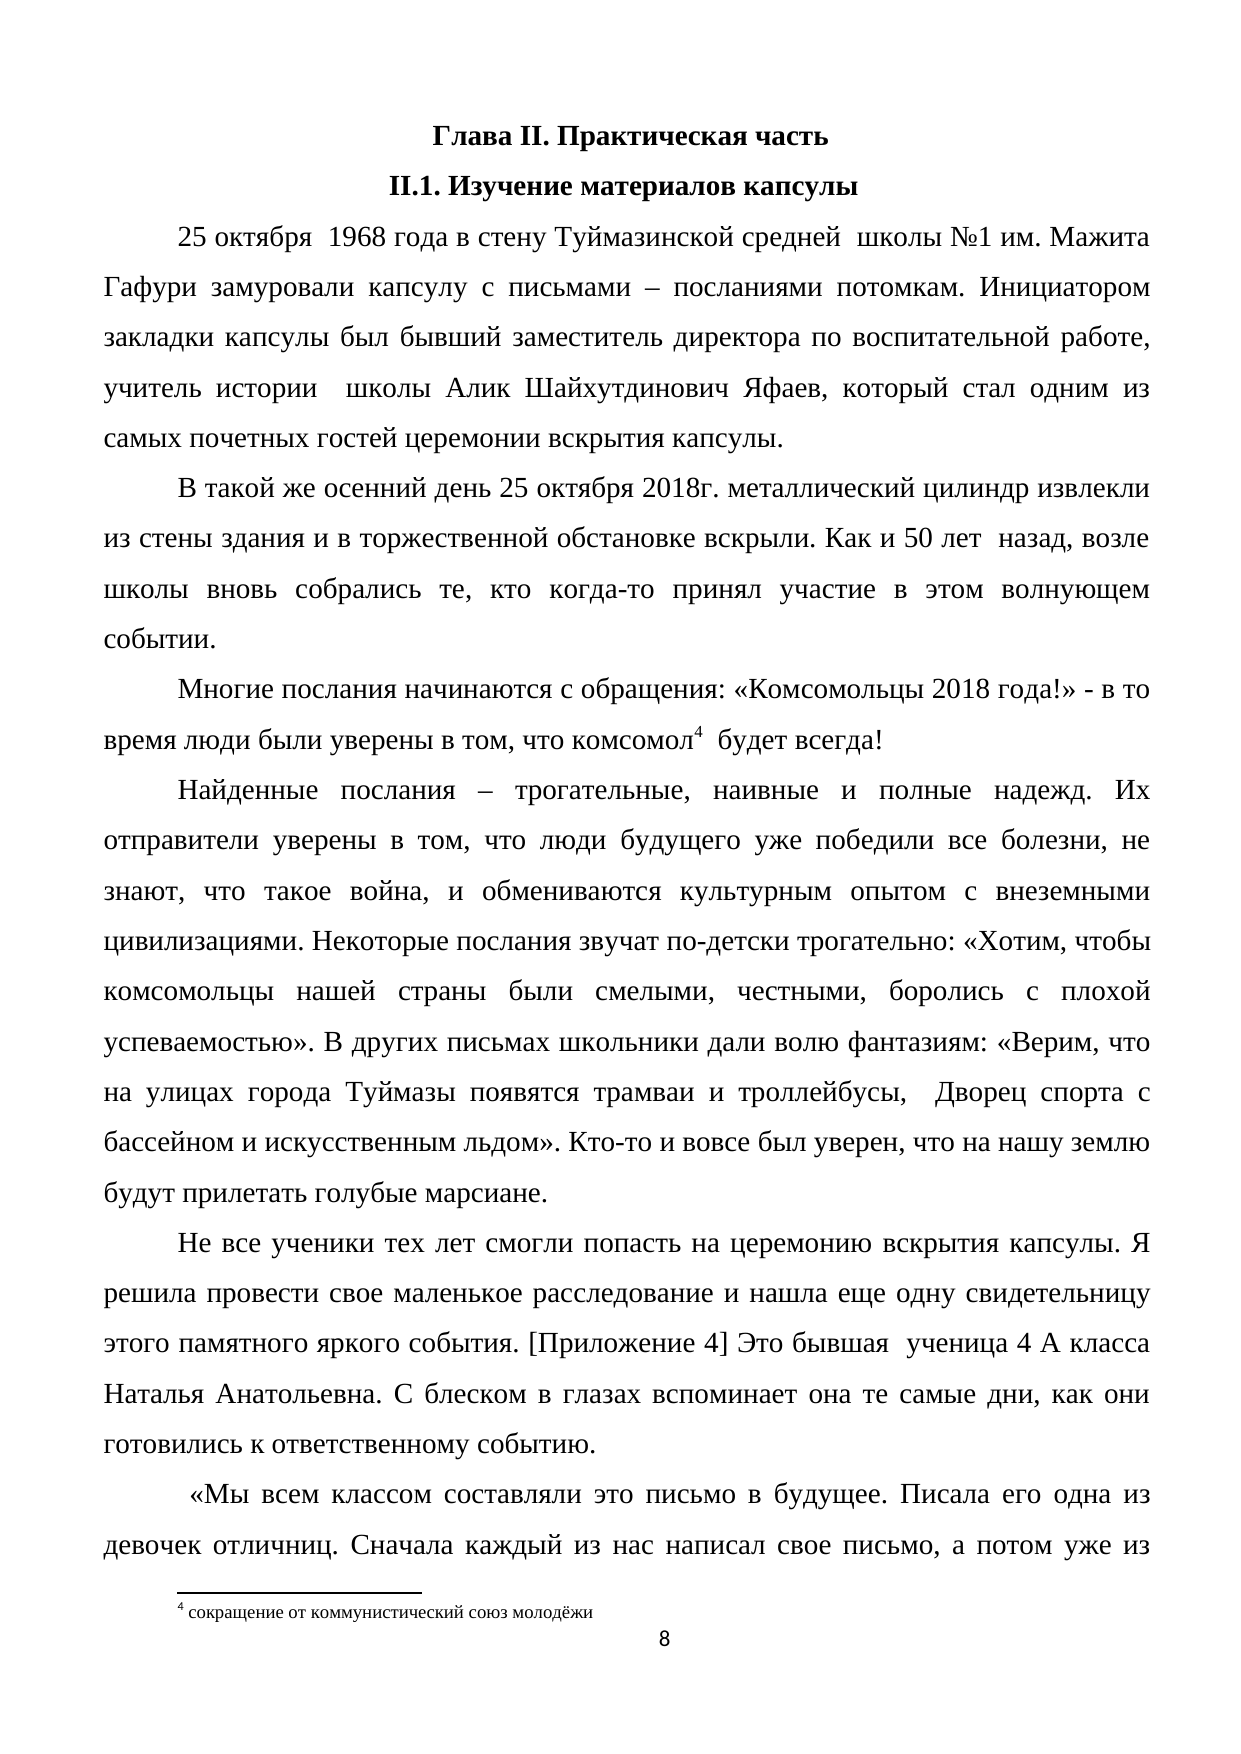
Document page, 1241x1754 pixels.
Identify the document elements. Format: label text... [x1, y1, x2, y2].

text II.1. Изучение материалов капсулы [177, 168, 1152, 202]
text Найденные послания – трогательные, наивные и полные надежд. Их отправители уверены в том, что люди будущего уже победили все болезни, не знают, что такое война, и обмениваются культурным опытом с внеземными цивилизациями. Некоторые послания звучат по-детски трогательно: «Хотим, чтобы комсомольцы нашей страны были смелыми, честными, боролись с плохой успеваемостью». В других письмах школьники дали волю фантазиям: «Верим, что на улицах города Туймазы появятся трамваи и троллейбусы, Дворец спорта с бассейном и искусственным льдом». Кто-то и вовсе был уверен, что на нашу землю будут прилетать голубые марсиане. [103, 772, 1152, 1208]
text Не все ученики тех лет смогли попасть на церемонию вскрытия капсулы. Я решила провести свое маленькое расследование и нашла еще одну свидетельницу этого памятного яркого события. [Приложение 4] Это бывшая ученица 4 А класса Наталья Анатольевна. С блеском в глазах вспоминает она те самые дни, как они готовились к ответственному событию. [103, 1225, 1152, 1460]
text Глава II. Практическая часть [177, 118, 1152, 152]
text Многие послания начинаются с обращения: «Комсомольцы 2018 года!» - в то время люди были уверены в том, что комсомол будет всегда! [103, 672, 1152, 755]
text 25 октября 1968 года в стену Туймазинской средней школы №1 им. Мажита Гафури замуровали капсулу с письмами – посланиями потомкам. Инициатором закладки капсулы был бывший заместитель директора по воспитательной работе, учитель истории школы Алик Шайхутдинович Яфаев, который стал одним из самых почетных гостей церемонии вскрытия капсулы. [103, 219, 1152, 453]
text В такой же осенний день 25 октября 2018г. металлический цилиндр извлекли из стены здания и в торжественной обстановке вскрыли. Как и 50 лет назад, возле школы вновь собрались те, кто когда-то принял участие в этом волнующем событии. [103, 470, 1152, 655]
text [103, 1477, 1152, 1560]
